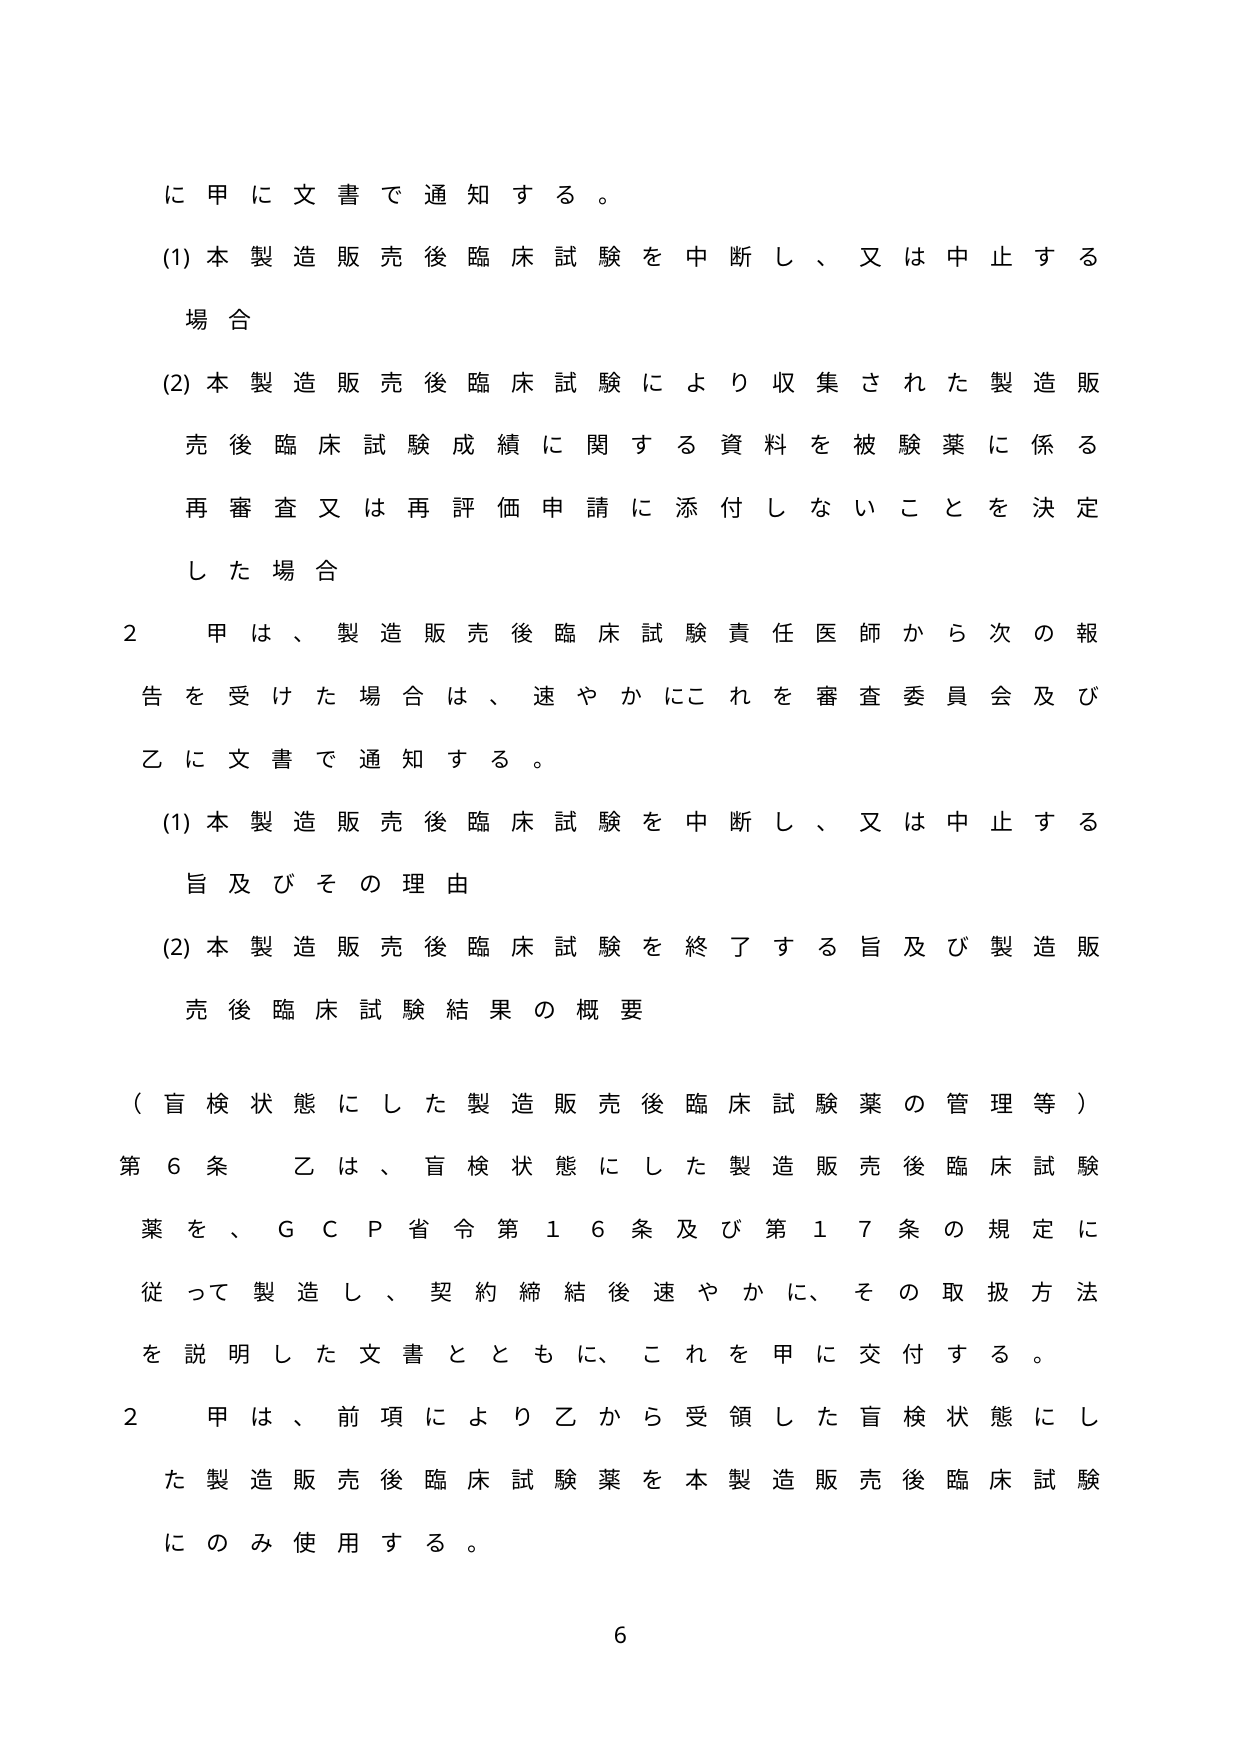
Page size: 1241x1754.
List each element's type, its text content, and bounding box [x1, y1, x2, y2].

text ２ 甲は、製造販売後臨床試験責任医師から次の報告を受けた場合は、速やかにこれを審査委員会及び乙に文書で通知する。 [119, 601, 1121, 789]
text ２ 甲は、前項により乙から受領した盲検状態にした製造販売後臨床試験薬を本製造販売後臨床試験にのみ使用する。 [119, 1384, 1121, 1573]
text 第６条 乙は、盲検状態にした製造販売後臨床試験薬を、ＧＣＰ省令第１６条及び第１７条の規定に従って製造し、契約締結後速やかに、その取扱方法を説明した文書とともに、これを甲に交付する。 [119, 1134, 1121, 1384]
text (2) 本製造販売後臨床試験を終了する旨及び製造販売後臨床試験結果の概要 [141, 914, 1121, 1040]
text (1) 本製造販売後臨床試験を中断し、又は中止する旨及びその理由 [141, 789, 1121, 914]
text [119, 162, 1121, 224]
text （盲検状態にした製造販売後臨床試験薬の管理等） [119, 1071, 1121, 1134]
text (2) 本製造販売後臨床試験により収集された製造販売後臨床試験成績に関する資料を被験薬に係る再審査又は再評価申請に添付しないことを決定した場合 [141, 350, 1121, 601]
text (1) 本製造販売後臨床試験を中断し、又は中止する場合 [141, 224, 1121, 350]
